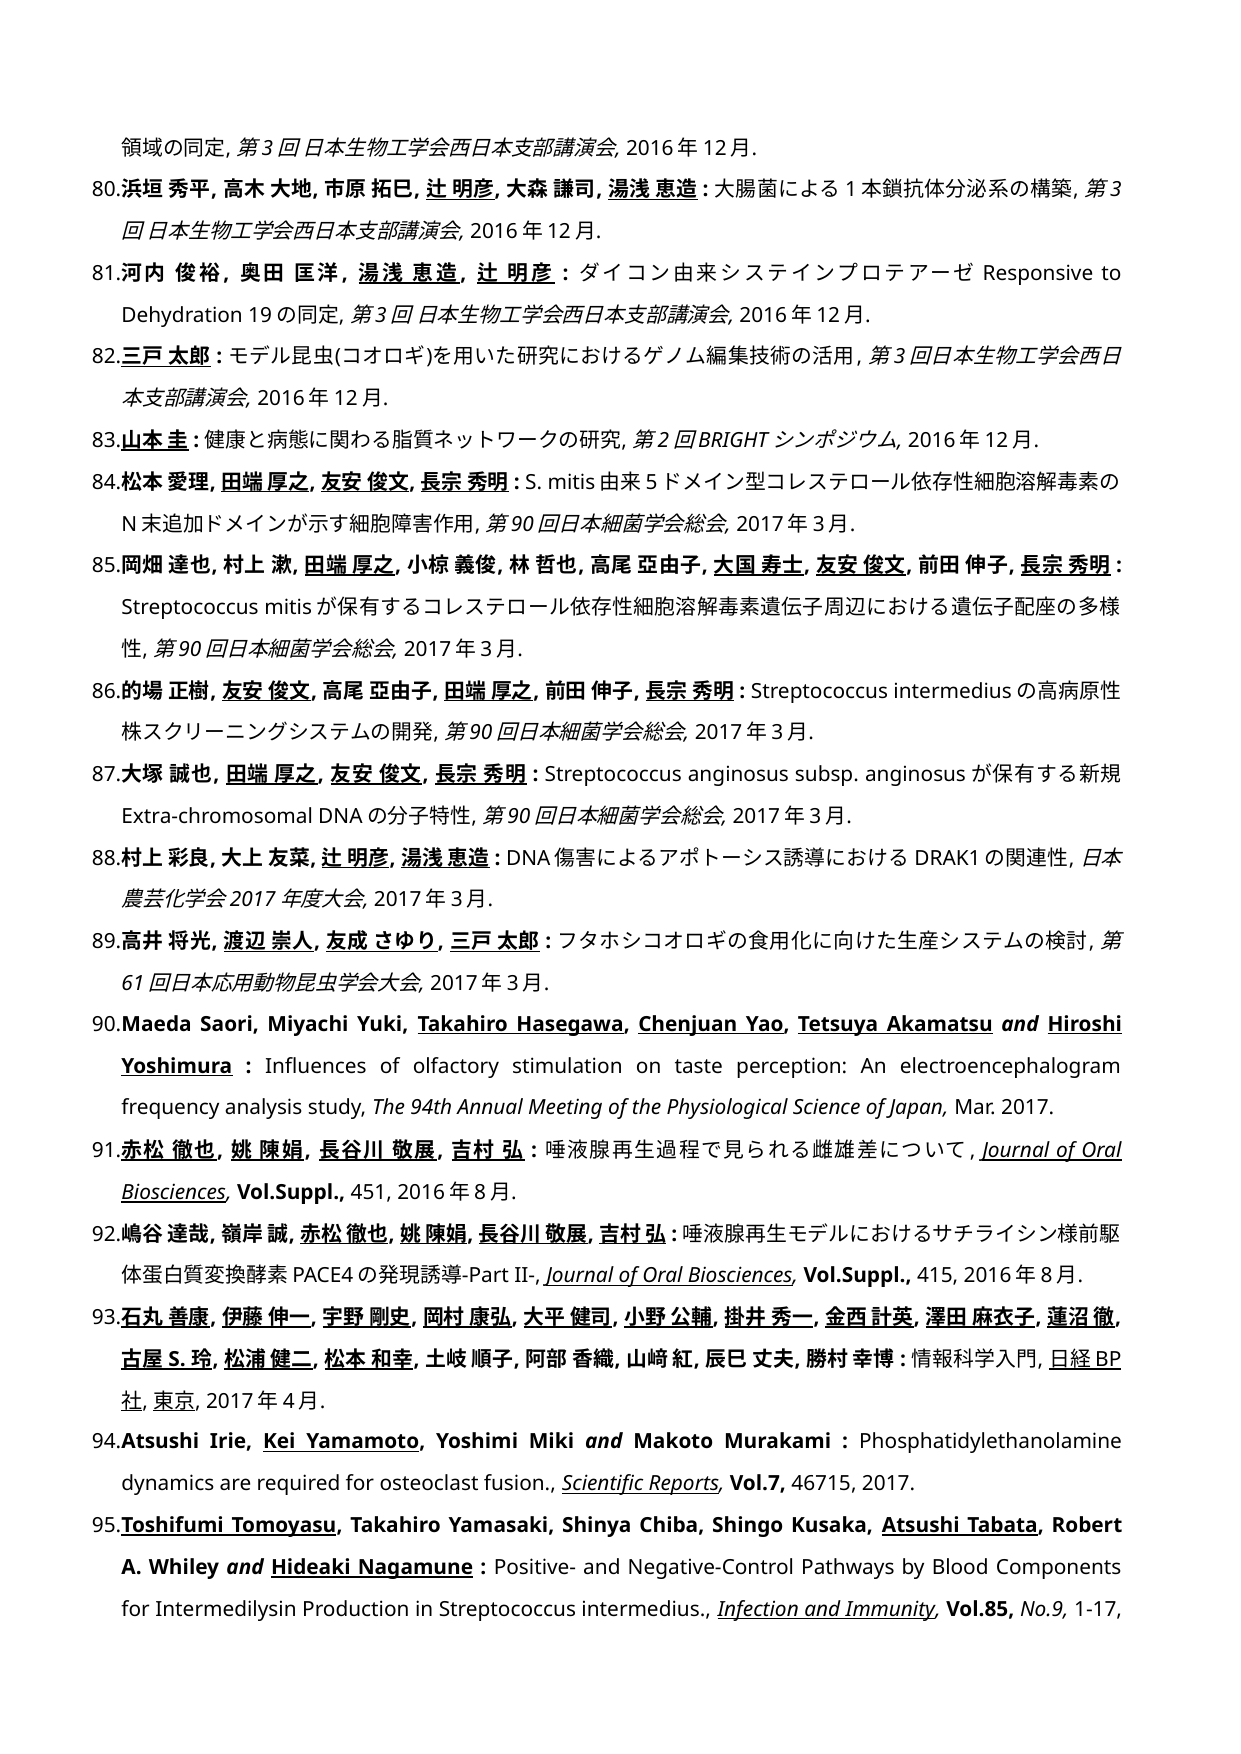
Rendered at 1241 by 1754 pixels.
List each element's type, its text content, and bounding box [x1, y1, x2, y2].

list 的場 正樹, 友安 俊文, 高尾 亞由子, 田端 厚之, 前田 伸子, 長宗 秀明 : Streptococcus intermediusの高病原性株スクリーニングシステムの開発, 第90回日本細菌学会総会, 2017年3月. [92, 668, 1122, 752]
list 赤松 徹也, 姚 陳娟, 長谷川 敬展, 吉村 弘 : 唾液腺再生過程で見られる雌雄差について, Journal of Oral Biosciences, Vol.Suppl., 451, 2016年8月. [92, 1128, 1122, 1211]
list 高井 将光, 渡辺 崇人, 友成 さゆり, 三戸 太郎 : フタホシコオロギの食用化に向けた生産システムの検討, 第61回日本応用動物昆虫学会大会, 2017年3月. [92, 919, 1122, 1002]
list 松本 愛理, 田端 厚之, 友安 俊文, 長宗 秀明 : S. mitis由来5ドメイン型コレステロール依存性細胞溶解毒素のN末追加ドメインが示す細胞障害作用, 第90回日本細菌学会総会, 2017年3月. [92, 459, 1122, 543]
list 三戸 太郎 : モデル昆虫(コオロギ)を用いた研究におけるゲノム編集技術の活用, 第3回日本生物工学会西日本支部講演会, 2016年12月. [92, 334, 1122, 417]
list 河内 俊裕, 奥田 匡洋, 湯浅 恵造, 辻 明彦 : ダイコン由来システインプロテアーゼResponsive to Dehydration 19の同定, 第3回 日本生物工学会西日本支部講演会, 2016年12月. [92, 250, 1122, 334]
list 山本 圭 : 健康と病態に関わる脂質ネットワークの研究, 第2回BRIGHTシンポジウム, 2016年12月. [92, 417, 1122, 459]
list 岡畑 達也, 村上 漱, 田端 厚之, 小椋 義俊, 林 哲也, 高尾 亞由子, 大国 寿士, 友安 俊文, 前田 伸子, 長宗 秀明 : Streptococcus mitisが保有するコレステロール依存性細胞溶解毒素遺伝子周辺における遺伝子配座の多様性, 第90回日本細菌学会総会, 2017年3月. [92, 543, 1122, 668]
list Atsushi Irie, Kei Yamamoto, Yoshimi Miki and Makoto Murakami : Phosphatidylethanolamine dynamics are required for osteoclast fusion., Scientific Reports, Vol.7, 46715, 2017. [92, 1420, 1122, 1503]
list Maeda Saori, Miyachi Yuki, Takahiro Hasegawa, Chenjuan Yao, Tetsuya Akamatsu and Hiroshi Yoshimura : Influences of olfactory stimulation on taste perception: An electroencephalogram frequency analysis study, The 94th Annual Meeting of the Physiological Science of Japan, Mar. 2017. [92, 1002, 1122, 1128]
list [92, 1503, 1122, 1629]
list 石丸 善康, 伊藤 伸一, 宇野 剛史, 岡村 康弘, 大平 健司, 小野 公輔, 掛井 秀一, 金西 計英, 澤田 麻衣子, 蓮沼 徹, 古屋 S. 玲, 松浦 健二, 松本 和幸, 土岐 順子, 阿部 香織, 山﨑 紅, 辰巳 丈夫, 勝村 幸博 : 情報科学入門, 日経BP社, 東京, 2017年4月. [92, 1295, 1122, 1420]
list 村上 彩良, 大上 友菜, 辻 明彦, 湯浅 恵造 : DNA傷害によるアポトーシス誘導におけるDRAK1の関連性, 日本農芸化学会2017年度大会, 2017年3月. [92, 835, 1122, 919]
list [92, 125, 1122, 167]
list 浜垣 秀平, 高木 大地, 市原 拓巳, 辻 明彦, 大森 謙司, 湯浅 恵造 : 大腸菌による1本鎖抗体分泌系の構築, 第3回 日本生物工学会西日本支部講演会, 2016年12月. [92, 167, 1122, 250]
list 大塚 誠也, 田端 厚之, 友安 俊文, 長宗 秀明 : Streptococcus anginosus subsp. anginosusが保有する新規Extra-chromosomal DNAの分子特性, 第90回日本細菌学会総会, 2017年3月. [92, 752, 1122, 835]
list 嶋谷 達哉, 嶺岸 誠, 赤松 徹也, 姚 陳娟, 長谷川 敬展, 吉村 弘 : 唾液腺再生モデルにおけるサチライシン様前駆体蛋白質変換酵素PACE4の発現誘導-Part II-, Journal of Oral Biosciences, Vol.Suppl., 415, 2016年8月. [92, 1211, 1122, 1295]
